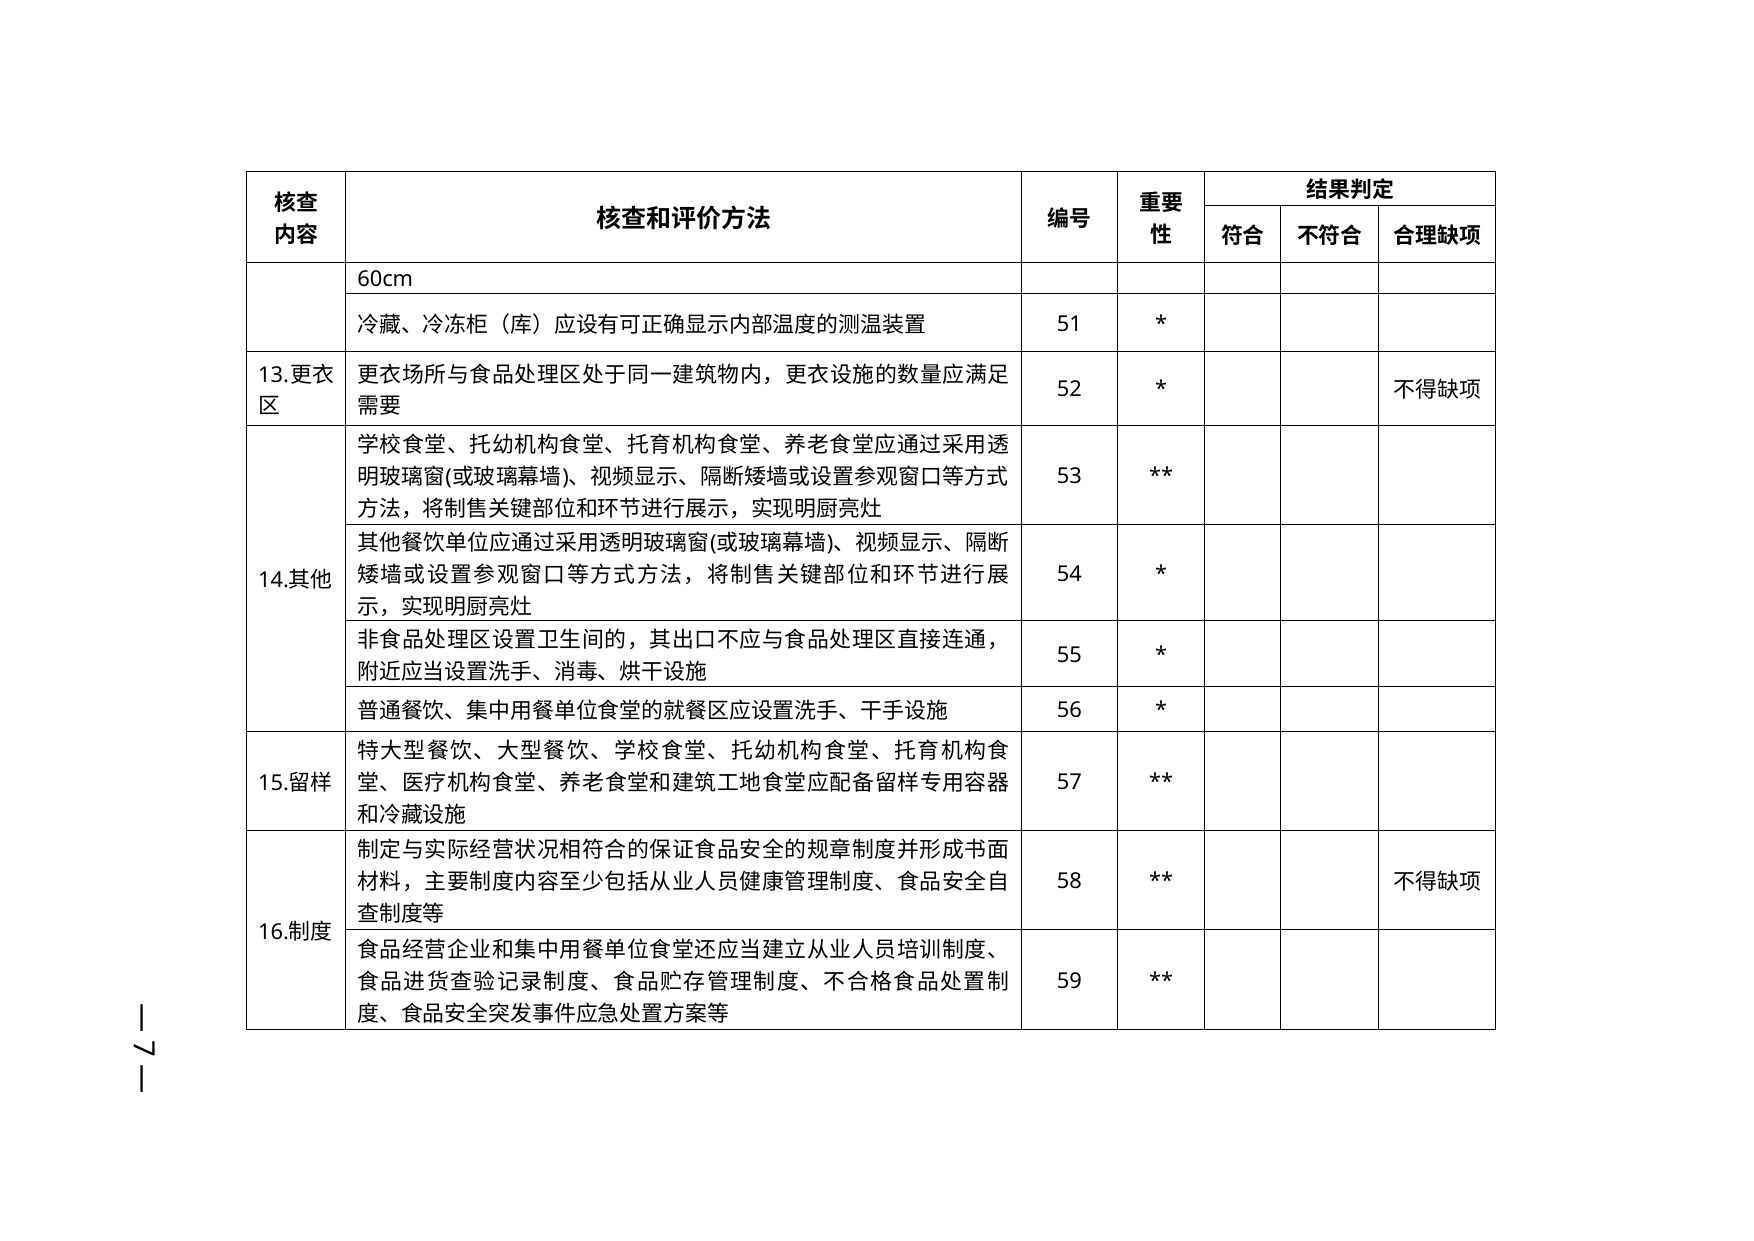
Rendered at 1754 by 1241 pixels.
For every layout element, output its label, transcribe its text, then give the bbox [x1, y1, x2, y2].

table_cell 不得缺项 [1379, 352, 1495, 424]
table_cell * [1118, 352, 1204, 424]
table_cell 55 [1022, 621, 1117, 686]
table_cell 符合 [1205, 206, 1280, 262]
table_cell 50 [1022, 263, 1117, 293]
table_cell ** [1118, 831, 1204, 929]
table_cell [1379, 294, 1495, 351]
table_cell [1205, 930, 1280, 1029]
table_cell * [1118, 687, 1204, 731]
table_cell [1205, 525, 1280, 620]
table_cell [1205, 352, 1280, 424]
table_cell [1281, 525, 1378, 620]
table_cell 食品经营企业和集中用餐单位食堂还应当建立从业人员培训制度、食品进货查验记录制度、食品贮存管理制度、不合格食品处置制度、食品安全突发事件应急处置方案等 [346, 930, 1021, 1029]
table_cell [1205, 294, 1280, 351]
table_cell 14.其他 [247, 426, 345, 731]
table_cell [1379, 426, 1495, 524]
table_cell [1281, 621, 1378, 686]
table_cell [1281, 732, 1378, 830]
table_cell * [1118, 525, 1204, 620]
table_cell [346, 263, 1021, 293]
table_cell [1281, 352, 1378, 424]
table_cell 不得缺项 [1379, 831, 1495, 929]
table_cell 13.更衣区 [247, 352, 345, 424]
table_header 编号 [1022, 172, 1117, 262]
table_header 重要性 [1118, 172, 1204, 262]
table_cell [1281, 930, 1378, 1029]
table_cell 特大型餐饮、大型餐饮、学校食堂、托幼机构食堂、托育机构食堂、医疗机构食堂、养老食堂和建筑工地食堂应配备留样专用容器和冷藏设施 [346, 732, 1021, 830]
table_cell [1281, 263, 1378, 293]
table_cell 不符合 [1281, 206, 1378, 262]
table_cell 非食品处理区设置卫生间的，其出口不应与食品处理区直接连通，附近应当设置洗手、消毒、烘干设施 [346, 621, 1021, 686]
table_cell 更衣场所与食品处理区处于同一建筑物内，更衣设施的数量应满足需要 [346, 352, 1021, 424]
table_cell 普通餐饮、集中用餐单位食堂的就餐区应设置洗手、干手设施 [346, 687, 1021, 731]
table_cell 16.制度 [247, 831, 345, 1029]
table_cell 学校食堂、托幼机构食堂、托育机构食堂、养老食堂应通过采用透明玻璃窗(或玻璃幕墙)、视频显示、隔断矮墙或设置参观窗口等方式方法，将制售关键部位和环节进行展示，实现明厨亮灶 [346, 426, 1021, 524]
table_cell [1281, 831, 1378, 929]
table_cell 53 [1022, 426, 1117, 524]
table_cell [1205, 687, 1280, 731]
table_cell [1379, 621, 1495, 686]
table_cell ** [1118, 930, 1204, 1029]
table_cell [1281, 294, 1378, 351]
table_cell [1205, 426, 1280, 524]
table_cell [1379, 930, 1495, 1029]
table_cell 58 [1022, 831, 1117, 929]
table_cell [1281, 426, 1378, 524]
table_cell * [1118, 263, 1204, 293]
table_cell 15.留样 [247, 732, 345, 830]
table_cell [1205, 621, 1280, 686]
table_cell [1205, 263, 1280, 293]
table_cell [1379, 525, 1495, 620]
table_cell 其他餐饮单位应通过采用透明玻璃窗(或玻璃幕墙)、视频显示、隔断矮墙或设置参观窗口等方式方法，将制售关键部位和环节进行展示，实现明厨亮灶 [346, 525, 1021, 620]
table_cell ** [1118, 426, 1204, 524]
table_cell ** [1118, 732, 1204, 830]
table_header 核查 内容 [247, 172, 345, 262]
table_cell [1379, 732, 1495, 830]
table_cell [1205, 831, 1280, 929]
table_cell 59 [1022, 930, 1117, 1029]
table_cell [1205, 732, 1280, 830]
table_cell * [1118, 294, 1204, 351]
table_cell [1379, 263, 1495, 293]
table_header 结果判定 [1205, 172, 1495, 204]
table_cell 冷藏、冷冻柜（库）应设有可正确显示内部温度的测温装置 [346, 294, 1021, 351]
table_cell 52 [1022, 352, 1117, 424]
table_cell * [1118, 621, 1204, 686]
table_cell 51 [1022, 294, 1117, 351]
table_cell 制定与实际经营状况相符合的保证食品安全的规章制度并形成书面材料，主要制度内容至少包括从业人员健康管理制度、食品安全自查制度等 [346, 831, 1021, 929]
table_header 核查和评价方法 [346, 172, 1021, 262]
table_cell 56 [1022, 687, 1117, 731]
table_cell 54 [1022, 525, 1117, 620]
table_cell [1281, 687, 1378, 731]
table_cell 合理缺项 [1379, 206, 1495, 262]
table_cell [1379, 687, 1495, 731]
table_cell 57 [1022, 732, 1117, 830]
